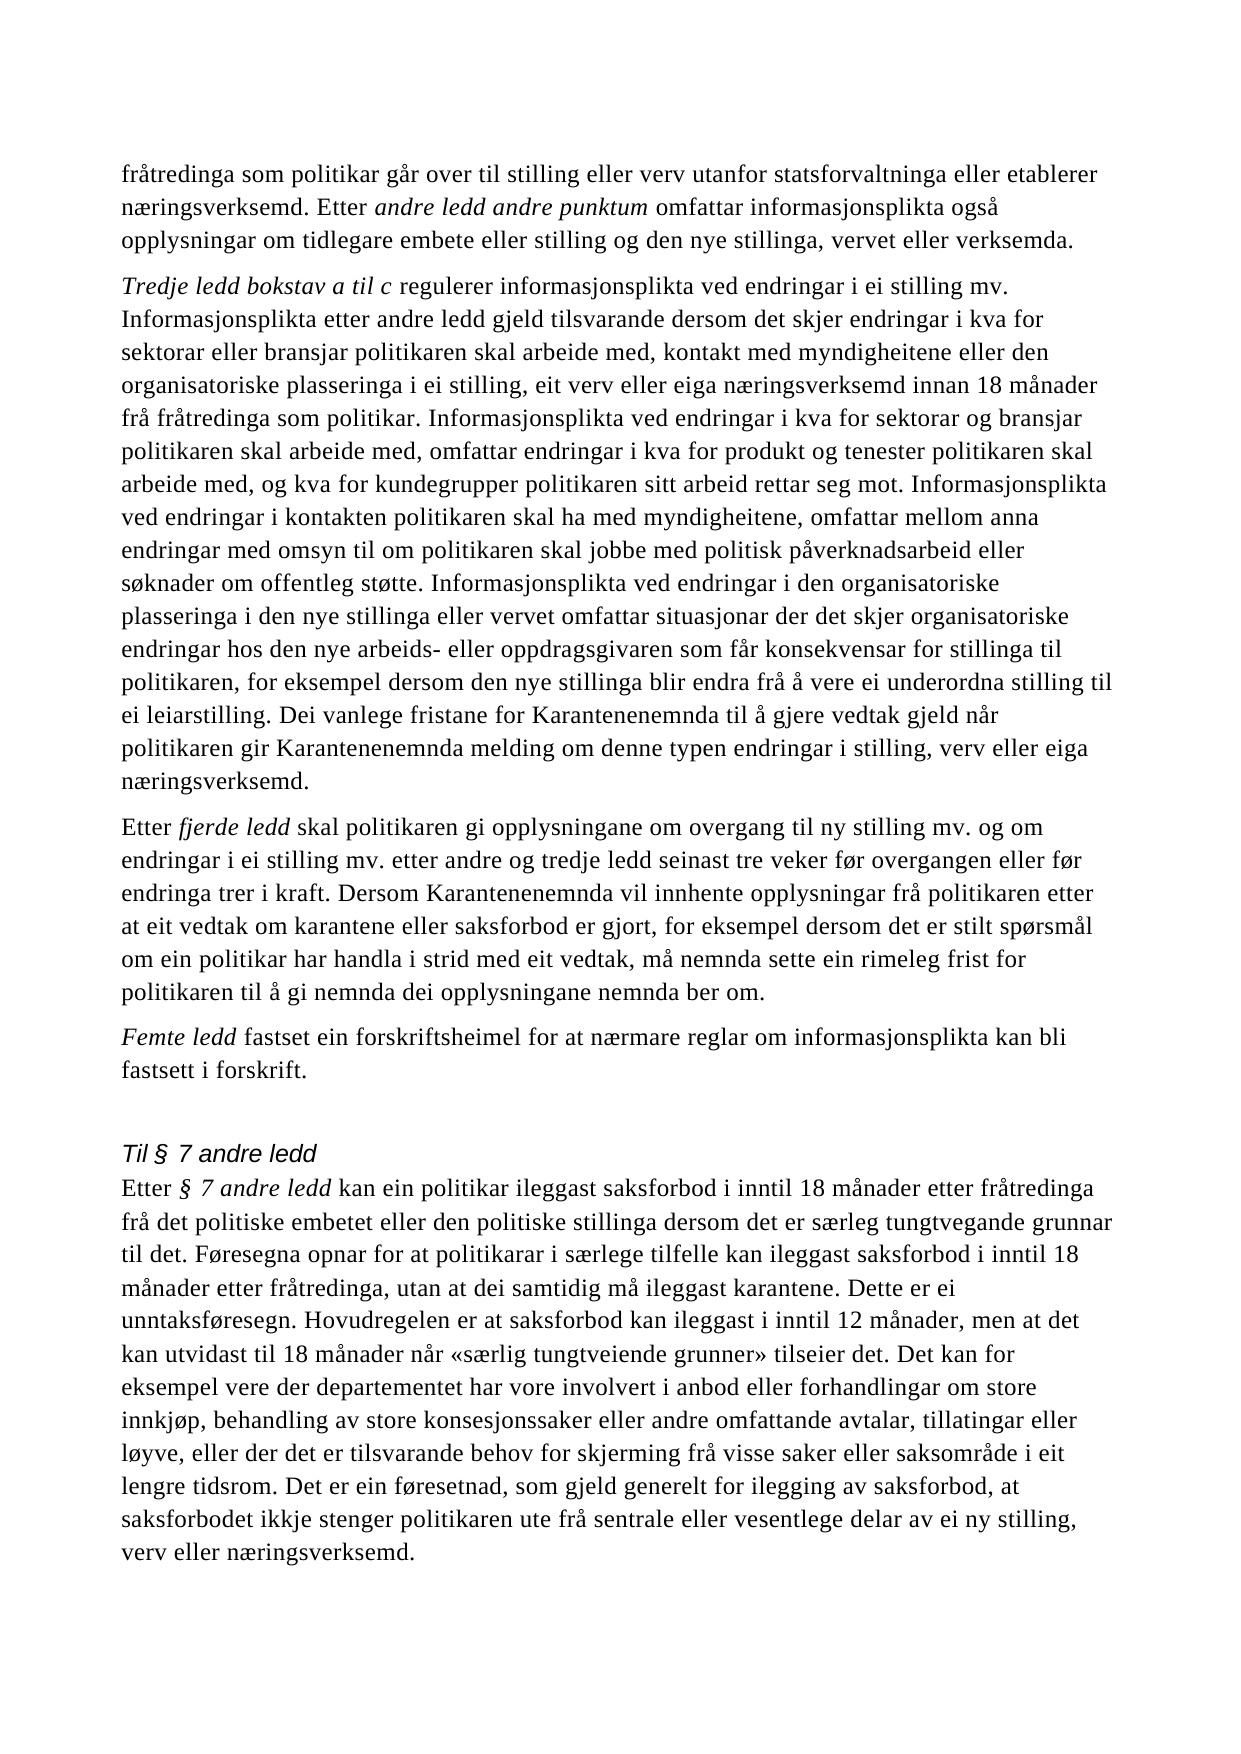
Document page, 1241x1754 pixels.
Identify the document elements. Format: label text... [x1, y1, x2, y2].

text Etter § 7 andre ledd kan ein politikar ileggast saksforbod i inntil 18 månader etter fråtredinga frå det politiske embetet eller den politiske stillinga dersom det er særleg tungtvegande grunnar til det. Føresegna opnar for at politikarar i særlege tilfelle kan ileggast saksforbod i inntil 18 månader etter fråtredinga, utan at dei samtidig må ileggast karantene. Dette er ei unntaksføresegn. Hovudregelen er at saksforbod kan ileggast i inntil 12 månader, men at det kan utvidast til 18 månader når «særlig tungtveiende grunner» tilseier det. Det kan for eksempel vere der departementet har vore involvert i anbod eller forhandlingar om store innkjøp, behandling av store konsesjonssaker eller andre omfattande avtalar, tillatingar eller løyve, eller der det er tilsvarande behov for skjerming frå visse saker eller saksområde i eit lengre tidsrom. Det er ein føresetnad, som gjeld generelt for ilegging av saksforbod, at saksforbodet ikkje stenger politikaren ute frå sentrale eller vesentlege delar av ei ny stilling, verv eller næringsverksemd. [121, 1173, 1119, 1566]
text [121, 159, 1119, 254]
text Etter fjerde ledd skal politikaren gi opplysningane om overgang til ny stilling mv. og om endringar i ei stilling mv. etter andre og tredje ledd seinast tre veker før overgangen eller før endringa trer i kraft. Dersom Karantenenemnda vil innhente opplysningar frå politikaren etter at eit vedtak om karantene eller saksforbod er gjort, for eksempel dersom det er stilt spørsmål om ein politikar har handla i strid med eit vedtak, må nemnda sette ein rimeleg frist for politikaren til å gi nemnda dei opplysningane nemnda ber om. [121, 812, 1119, 1006]
text Til § 7 andre ledd [121, 1138, 1119, 1167]
text Tredje ledd bokstav a til c regulerer informasjonsplikta ved endringar i ei stilling mv. Informasjonsplikta etter andre ledd gjeld tilsvarande dersom det skjer endringar i kva for sektorar eller bransjar politikaren skal arbeide med, kontakt med myndigheitene eller den organisatoriske plasseringa i ei stilling, eit verv eller eiga næringsverksemd innan 18 månader frå fråtredinga som politikar. Informasjonsplikta ved endringar i kva for sektorar og bransjar politikaren skal arbeide med, omfattar endringar i kva for produkt og tenester politikaren skal arbeide med, og kva for kundegrupper politikaren sitt arbeid rettar seg mot. Informasjonsplikta ved endringar i kontakten politikaren skal ha med myndigheitene, omfattar mellom anna endringar med omsyn til om politikaren skal jobbe med politisk påverknadsarbeid eller søknader om offentleg støtte. Informasjonsplikta ved endringar i den organisatoriske plasseringa i den nye stillinga eller vervet omfattar situasjonar der det skjer organisatoriske endringar hos den nye arbeids- eller oppdragsgivaren som får konsekvensar for stillinga til politikaren, for eksempel dersom den nye stillinga blir endra frå å vere ei underordna stilling til ei leiarstilling. Dei vanlege fristane for Karantenenemnda til å gjere vedtak gjeld når politikaren gir Karantenenemnda melding om denne typen endringar i stilling, verv eller eiga næringsverksemd. [121, 271, 1119, 795]
text Femte ledd fastset ein forskriftsheimel for at nærmare reglar om informasjonsplikta kan bli fastsett i forskrift. [121, 1022, 1119, 1084]
